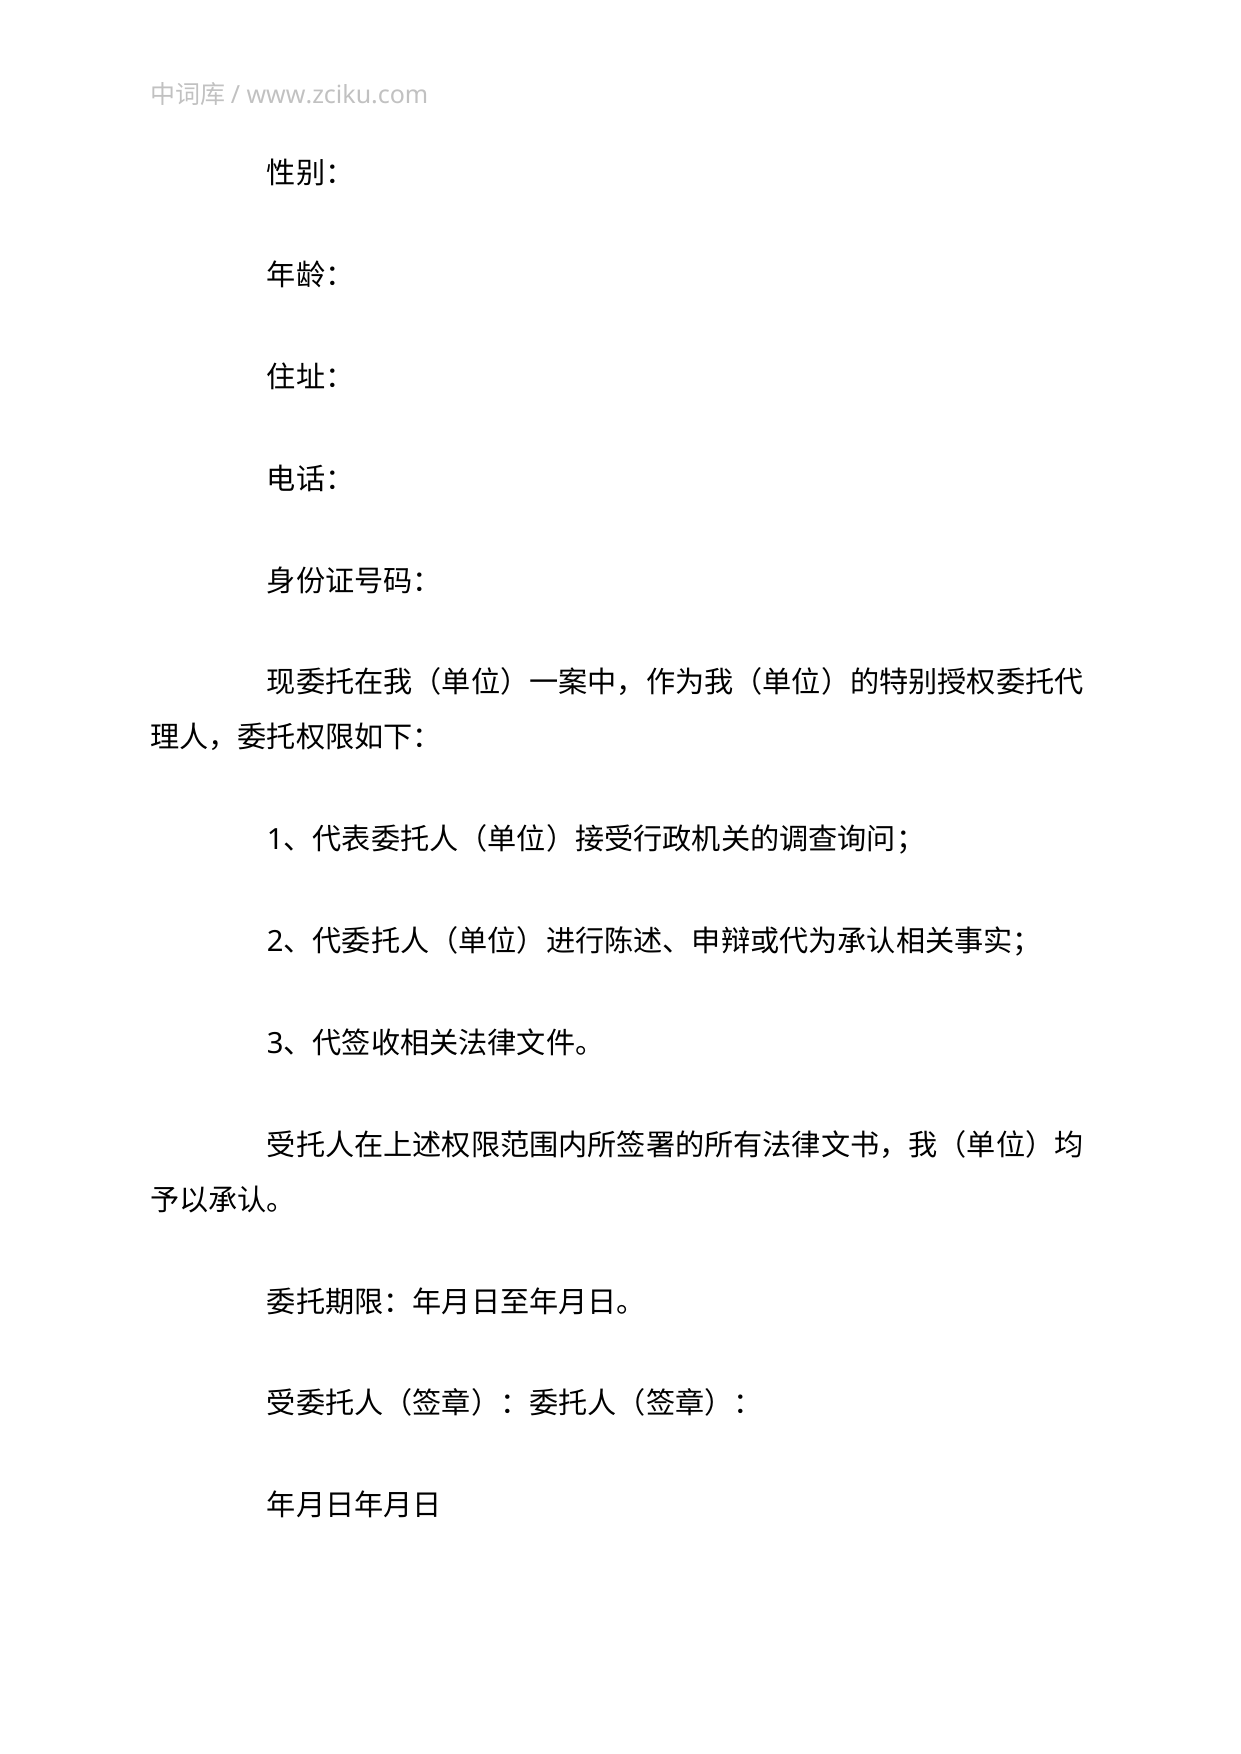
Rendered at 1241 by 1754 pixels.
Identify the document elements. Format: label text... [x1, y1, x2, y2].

text 受托人在上述权限范围内所签署的所有法律文书，我（单位）均予以承认。 [150, 1121, 1090, 1219]
text 住址： [150, 353, 1090, 396]
text 1、代表委托人（单位）接受行政机关的调查询问； [150, 816, 1090, 858]
text 电话： [150, 455, 1090, 498]
text 委托期限：年月日至年月日。 [150, 1278, 1090, 1320]
text 性别： [150, 150, 1090, 192]
text 身份证号码： [150, 557, 1090, 599]
text 2、代委托人（单位）进行陈述、申辩或代为承认相关事实； [150, 917, 1090, 960]
text 现委托在我（单位）一案中，作为我（单位）的特别授权委托代理人，委托权限如下： [150, 659, 1090, 756]
text 年月日年月日 [150, 1482, 1090, 1524]
text 年龄： [150, 252, 1090, 294]
text 受委托人（签章）：委托人（签章）： [150, 1380, 1090, 1422]
text 3、代签收相关法律文件。 [150, 1019, 1090, 1062]
